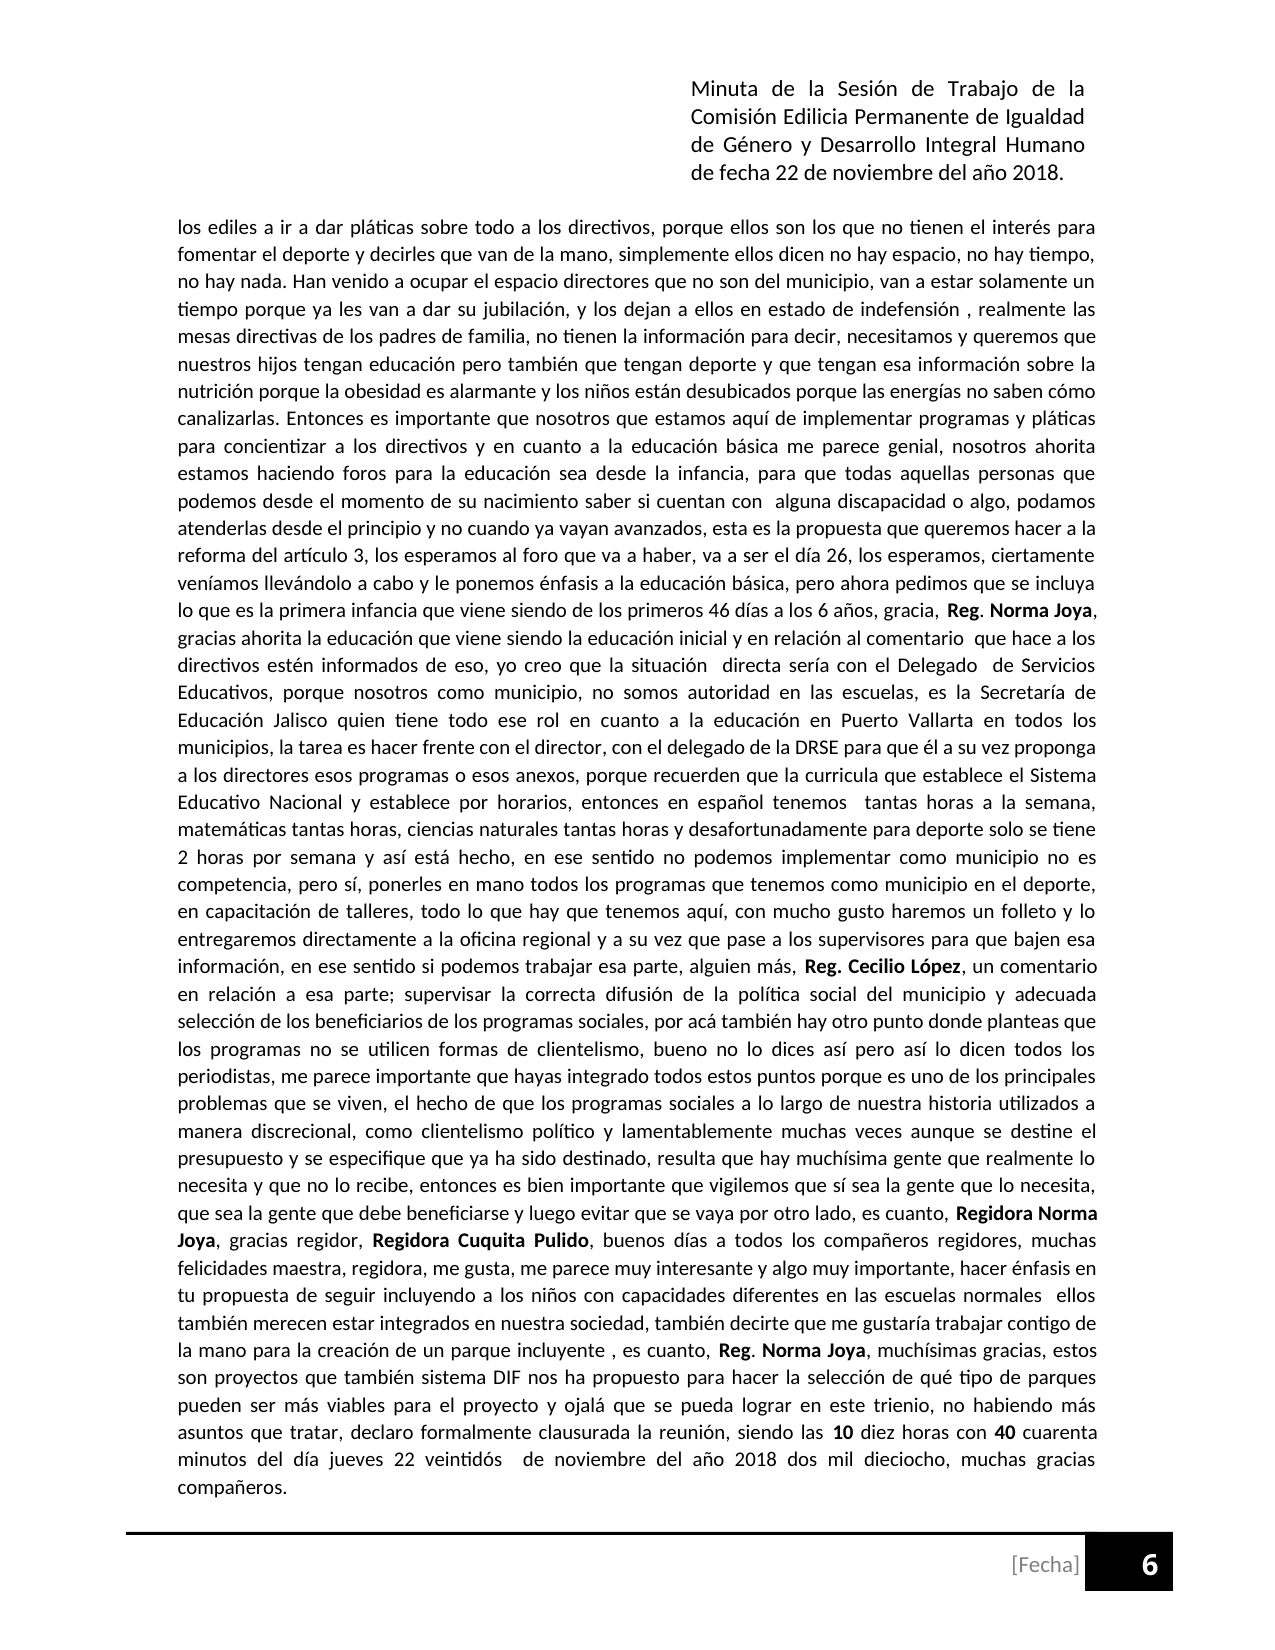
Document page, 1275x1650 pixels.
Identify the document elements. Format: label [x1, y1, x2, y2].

text [177, 214, 1098, 1499]
